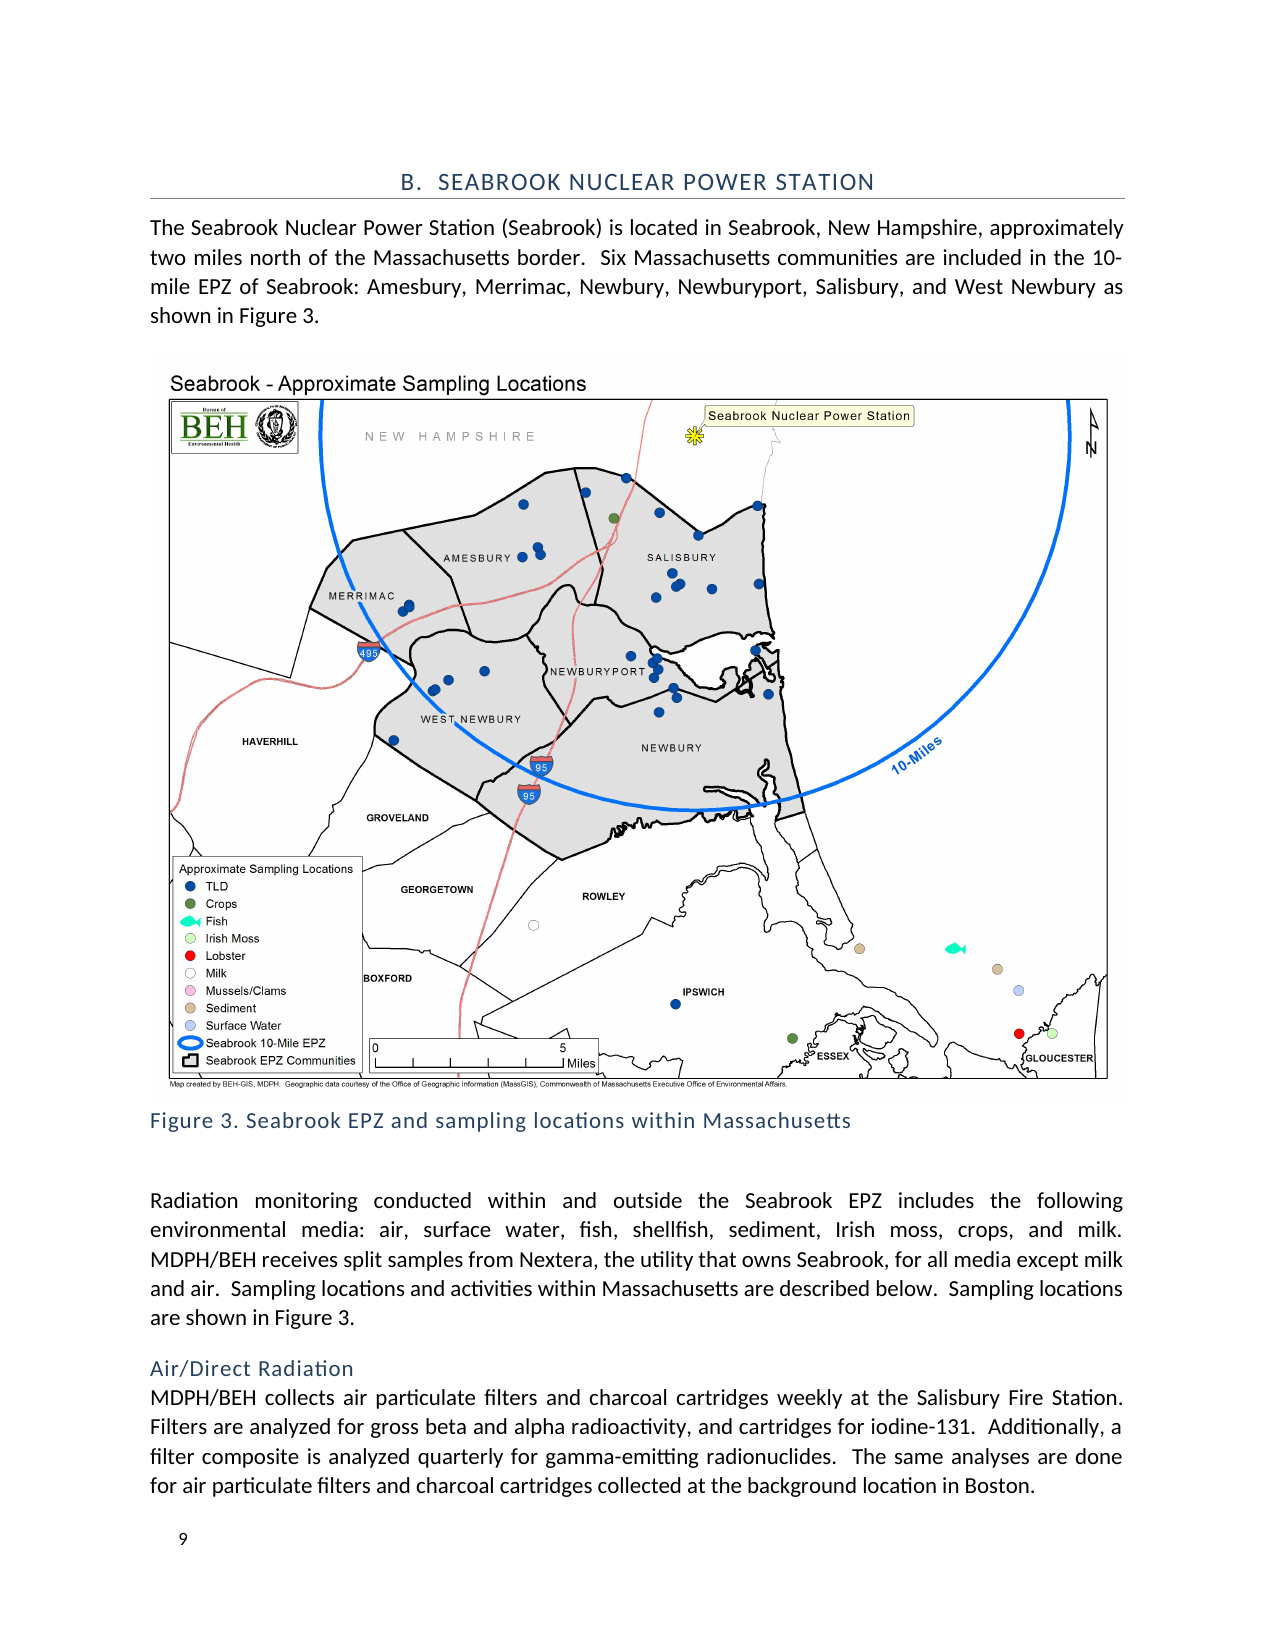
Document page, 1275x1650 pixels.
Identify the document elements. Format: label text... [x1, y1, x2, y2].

subtitle Seabrook Nuclear Power Station [150, 166, 1125, 198]
text The Seabrook Nuclear Power Station (Seabrook) is located in Seabrook, New Hampshire, approximately two miles north of the Massachusetts border. Six Massachusetts communities are included in the 10-mile EPZ of Seabrook: Amesbury, Merrimac, Newbury, Newburyport, Salisbury, and West Newbury as shown in Figure 3. [150, 213, 1125, 329]
picture [150, 351, 1125, 1105]
subtitle Air/Direct Radiation [150, 1354, 1125, 1382]
subtitle Figure 3. Seabrook EPZ and sampling locations within Massachusetts [150, 1106, 1125, 1134]
text Radiation monitoring conducted within and outside the Seabrook EPZ includes the following environmental media: air, surface water, fish, shellfish, sediment, Irish moss, crops, and milk. MDPH/BEH receives split samples from Nextera, the utility that owns Seabrook, for all media except milk and air. Sampling locations and activities within Massachusetts are described below. Sampling locations are shown in Figure 3. [150, 1186, 1125, 1331]
text MDPH/BEH collects air particulate filters and charcoal cartridges weekly at the Salisbury Fire Station. Filters are analyzed for gross beta and alpha radioactivity, and cartridges for iodine-131. Additionally, a filter composite is analyzed quarterly for gamma-emitting radionuclides. The same analyses are done for air particulate filters and charcoal cartridges collected at the background location in Boston. [150, 1383, 1125, 1499]
